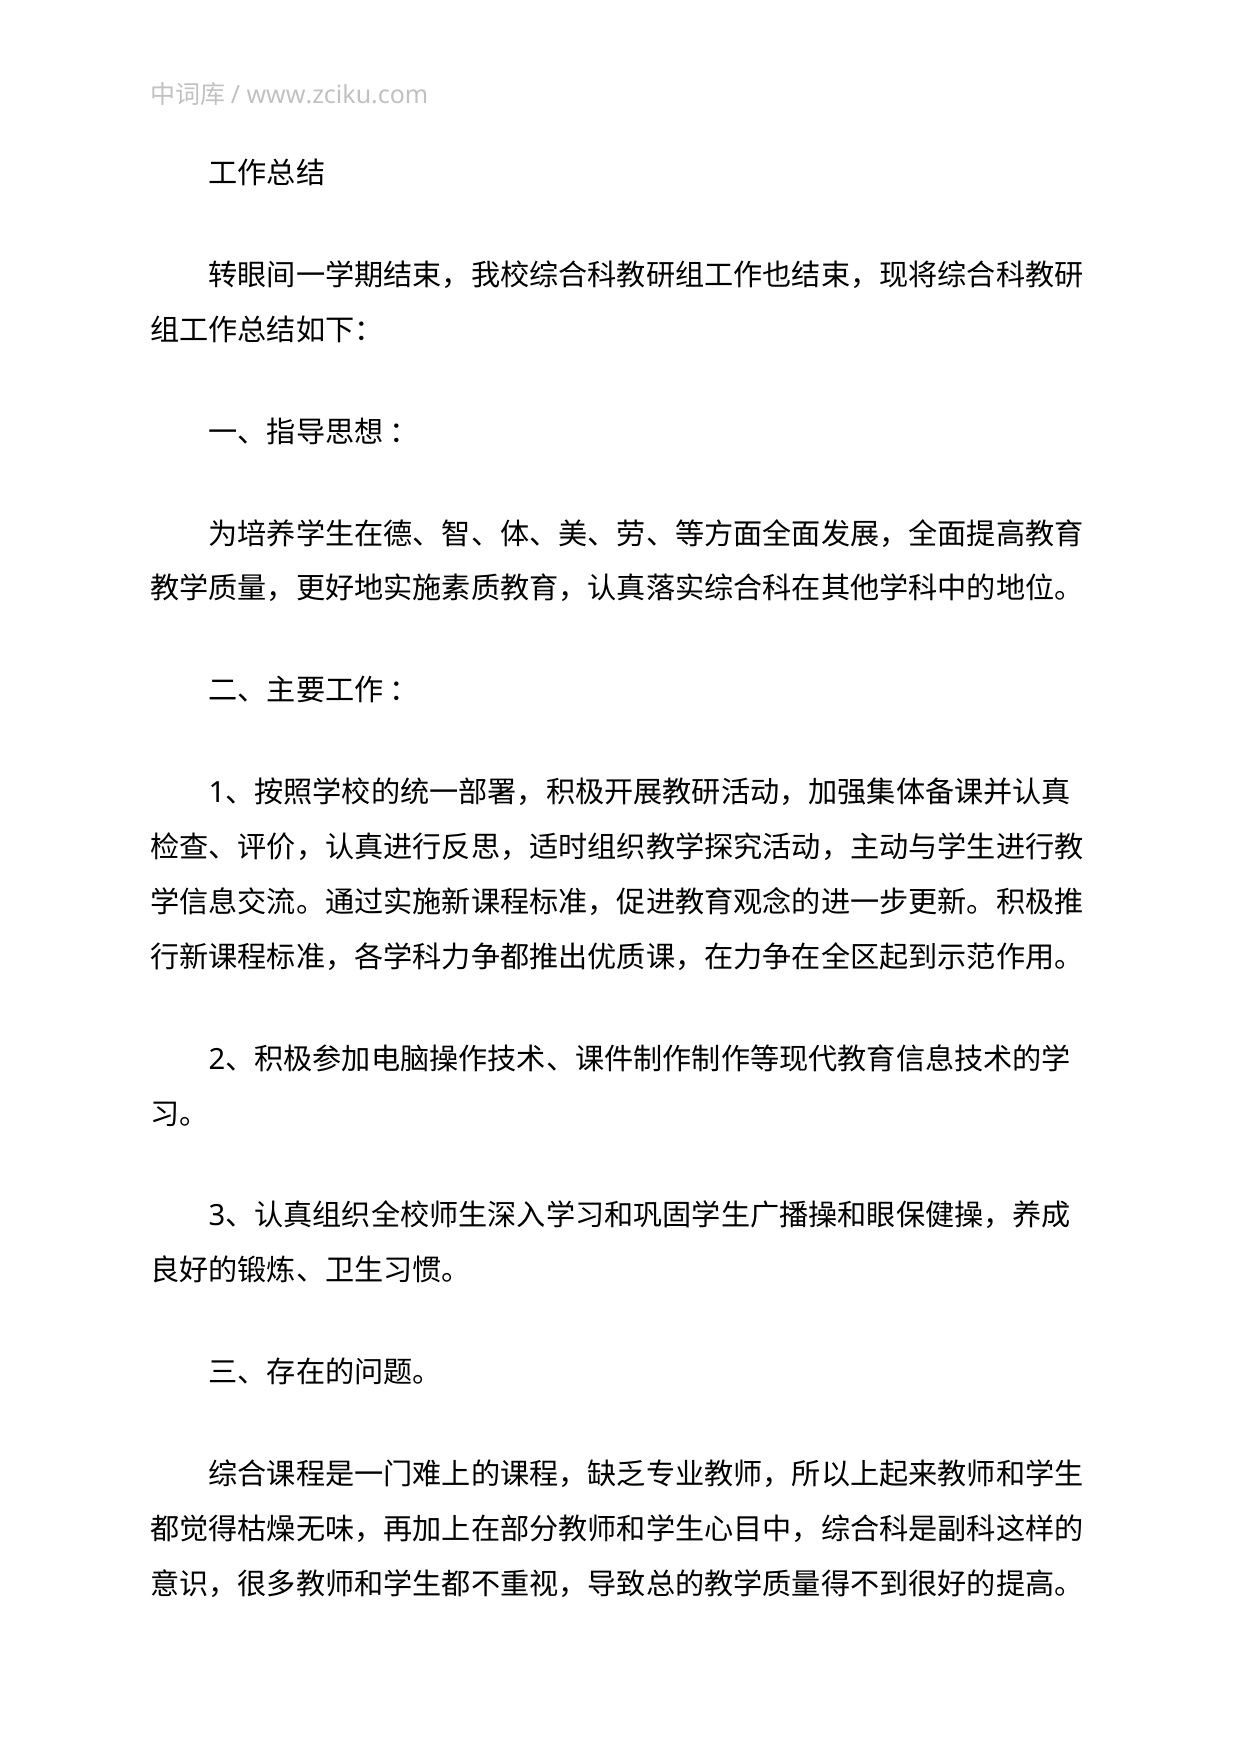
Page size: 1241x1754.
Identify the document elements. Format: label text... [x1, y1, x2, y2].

text 转眼间一学期结束，我校综合科教研组工作也结束，现将综合科教研组工作总结如下： [150, 252, 1090, 349]
text 3、认真组织全校师生深入学习和巩固学生广播操和眼保健操，养成良好的锻炼、卫生习惯。 [150, 1192, 1090, 1289]
text 2、积极参加电脑操作技术、课件制作制作等现代教育信息技术的学习。 [150, 1035, 1090, 1132]
text 工作总结 [150, 150, 1090, 192]
text 三、存在的问题。 [150, 1349, 1090, 1391]
text 1、按照学校的统一部署，积极开展教研活动，加强集体备课并认真检查、评价，认真进行反思，适时组织教学探究活动，主动与学生进行教学信息交流。通过实施新课程标准，促进教育观念的进一步更新。积极推行新课程标准，各学科力争都推出优质课，在力争在全区起到示范作用。 [150, 769, 1090, 976]
text 为培养学生在德、智、体、美、劳、等方面全面发展，全面提高教育教学质量，更好地实施素质教育，认真落实综合科在其他学科中的地位。 [150, 510, 1090, 607]
text 二、主要工作 ： [150, 667, 1090, 709]
text 综合课程是一门难上的课程，缺乏专业教师，所以上起来教师和学生都觉得枯燥无味，再加上在部分教师和学生心目中，综合科是副科这样的意识，很多教师和学生都不重视，导致总的教学质量得不到很好的提高。 [150, 1451, 1090, 1603]
text 一、指导思想 ： [150, 408, 1090, 451]
